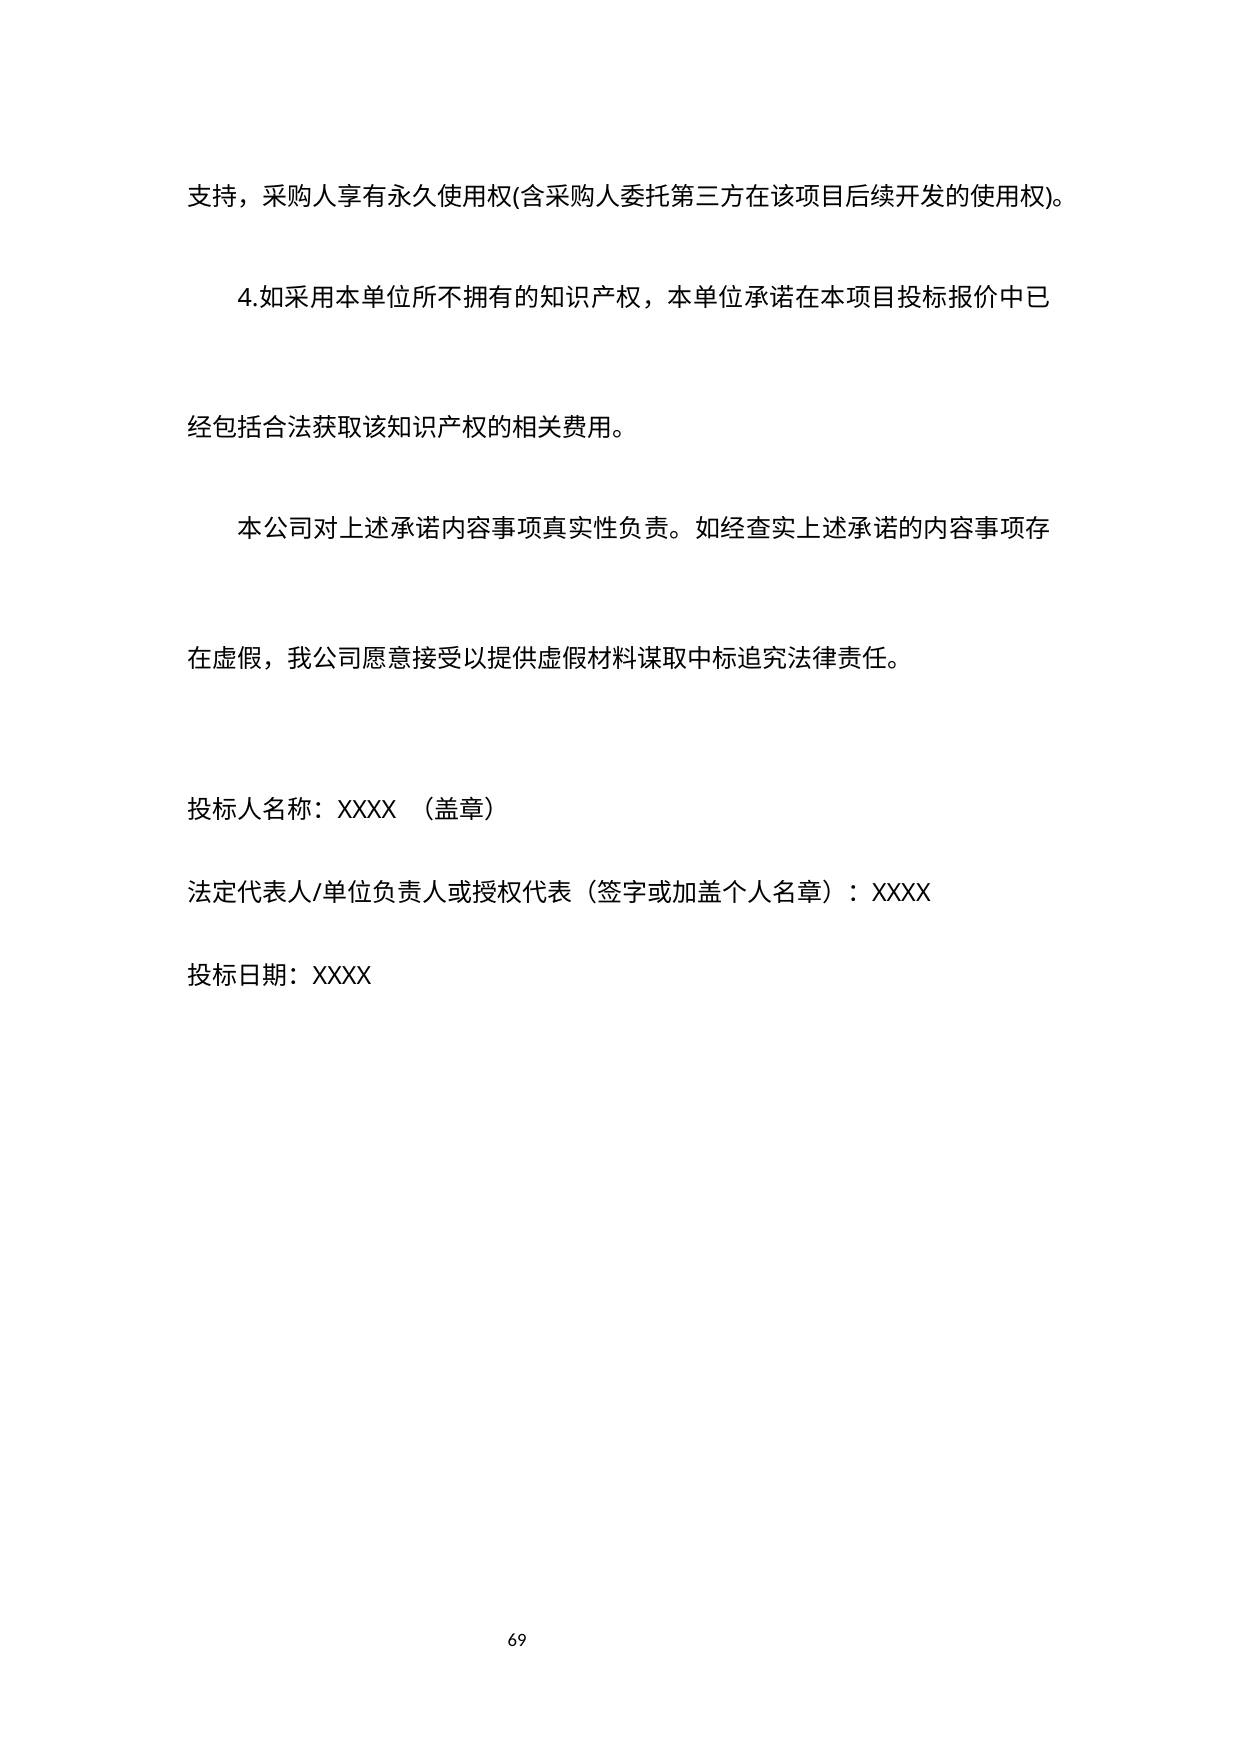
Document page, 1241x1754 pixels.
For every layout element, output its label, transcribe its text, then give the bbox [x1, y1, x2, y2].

text 投标日期：XXXX [187, 941, 1053, 1006]
text 本公司对上述承诺内容事项真实性负责。如经查实上述承诺的内容事项存在虚假，我公司愿意接受以提供虚假材料谋取中标追究法律责任。 [187, 494, 1053, 689]
text 4.如采用本单位所不拥有的知识产权，本单位承诺在本项目投标报价中已经包括合法获取该知识产权的相关费用。 [187, 263, 1053, 458]
text 投标人名称：XXXX （盖章） [187, 775, 1053, 840]
text 法定代表人/单位负责人或授权代表（签字或加盖个人名章）：XXXX [187, 858, 1053, 923]
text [187, 162, 1053, 227]
